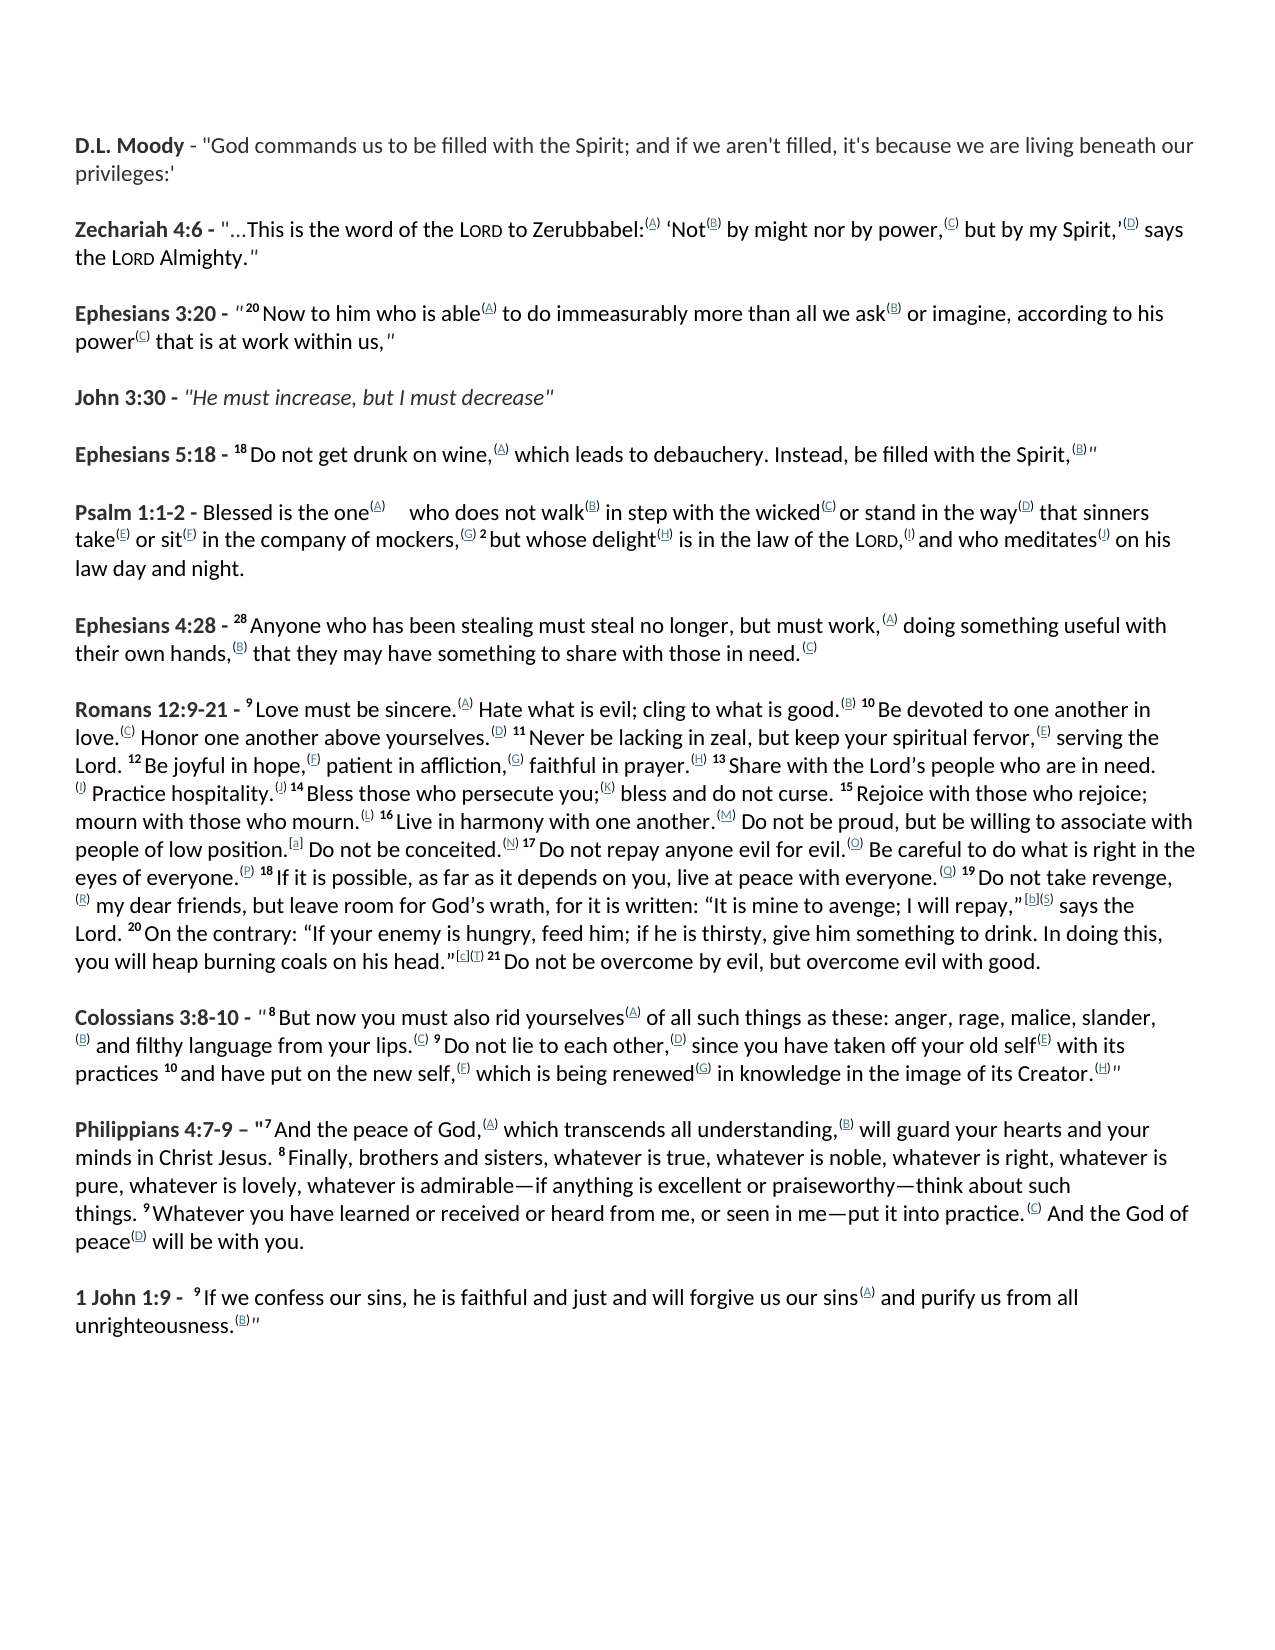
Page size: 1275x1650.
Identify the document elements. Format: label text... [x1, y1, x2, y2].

text Ephesians 4:28 - 28 Anyone who has been stealing must steal no longer, but must work,(A) doing something useful with their own hands,(B) that they may have something to share with those in need.(C) [817, 611, 1200, 667]
text Psalm 1:1-2 - Blessed is the one(A) who does not walk(B) in step with the wicked(C) or stand in the way(D) that sinners take(E) or sit(F) in the company of mockers,(G) 2 but whose delight(H) is in the law of the Lord,(I) and who meditates(J) on his law day and night. [245, 498, 1200, 582]
text 1 John 1:9 - 9 If we confess our sins, he is faithful and just and will forgive us our sins(A) and purify us from all unrighteousness.(B)" [250, 1283, 1200, 1339]
text Ephesians 5:18 - 18 Do not get drunk on wine,(A) which leads to debauchery. Instead, be filled with the Spirit,(B)" [75, 440, 1200, 468]
text Ephesians 3:20 - " 20 Now to him who is able(A) to do immeasurably more than all we ask(B) or imagine, according to his power(C) that is at work within us," [385, 299, 1200, 355]
text Romans 12:9-21 - 9 Love must be sincere.(A) Hate what is evil; cling to what is good.(B) 10 Be devoted to one another in love.(C) Honor one another above yourselves.(D) 11 Never be lacking in zeal, but keep your spiritual fervor,(E) serving the Lord. 12 Be joyful in hope,(F) patient in affliction,(G) faithful in prayer.(H) 13 Share with the Lord’s people who are in need.(I) Practice hospitality.(J) 14 Bless those who persecute you;(K) bless and do not curse. 15 Rejoice with those who rejoice; mourn with those who mourn.(L) 16 Live in harmony with one another.(M) Do not be proud, but be willing to associate with people of low position.[a] Do not be conceited.(N) 17 Do not repay anyone evil for evil.(O) Be careful to do what is right in the eyes of everyone.(P) 18 If it is possible, as far as it depends on you, live at peace with everyone.(Q) 19 Do not take revenge,(R) my dear friends, but leave room for God’s wrath, for it is written: “It is mine to avenge; I will repay,”[b](S) says the Lord. 20 On the contrary: “If your enemy is hungry, feed him; if he is thirsty, give him something to drink. In doing this, you will heap burning coals on his head.”[c](T) 21 Do not be overcome by evil, but overcome evil with good. [75, 695, 1200, 975]
text Philippians 4:7-9 – "7 And the peace of God,(A) which transcends all understanding,(B) will guard your hearts and your minds in Christ Jesus. 8 Finally, brothers and sisters, whatever is true, whatever is noble, whatever is right, whatever is pure, whatever is lovely, whatever is admirable—if anything is excellent or praiseworthy—think about such things. 9 Whatever you have learned or received or heard from me, or seen in me—put it into practice.(C) And the God of peace(D) will be with you. [75, 1115, 1200, 1255]
text Zechariah 4:6 - "...This is the word of the Lord to Zerubbabel:(A) ‘Not(B) by might nor by power,(C) but by my Spirit,’(D) says the Lord Almighty." [248, 215, 1200, 271]
text D.L. Moody - "God commands us to be filled with the Spirit; and if we aren't filled, it's because we are living beneath our privileges:' [75, 131, 1200, 187]
text John 3:30 - "He must increase, but I must decrease" [75, 383, 1200, 411]
